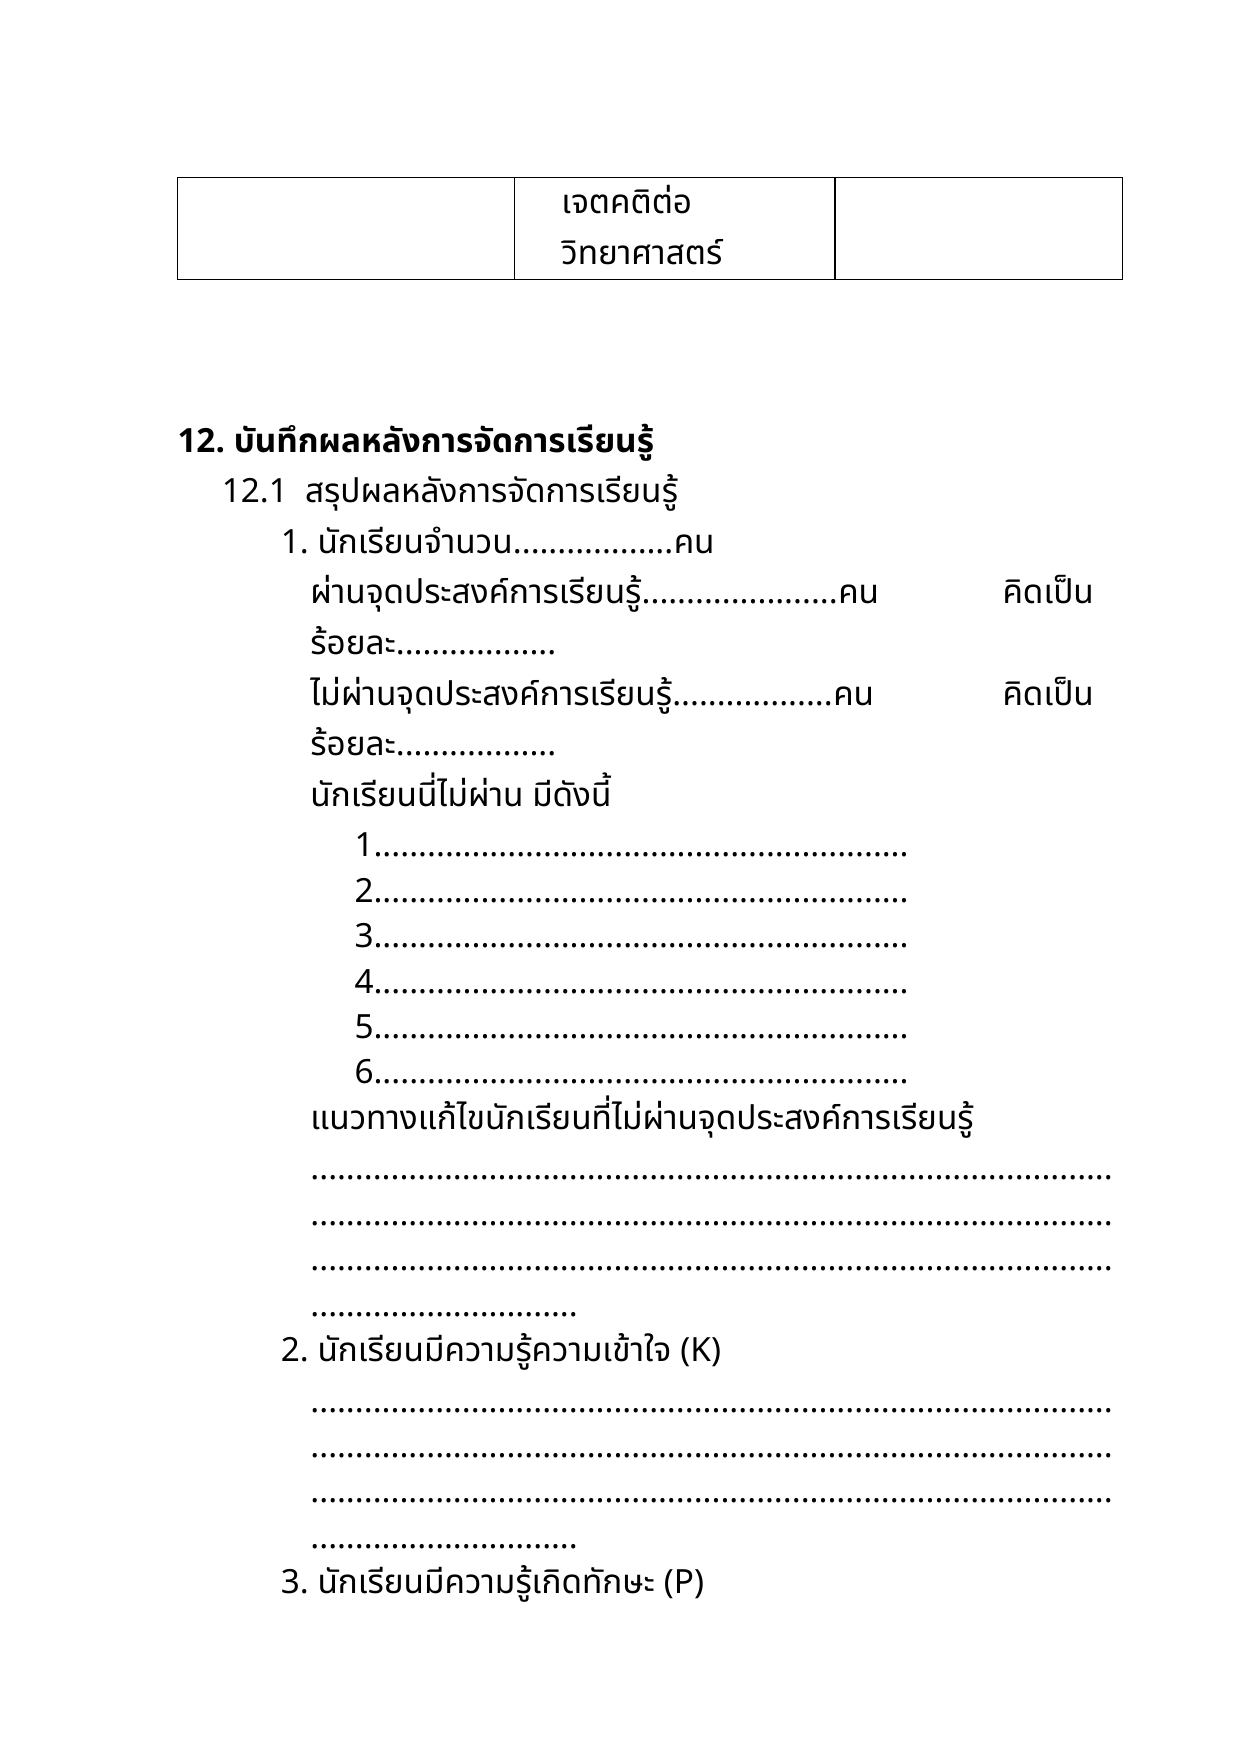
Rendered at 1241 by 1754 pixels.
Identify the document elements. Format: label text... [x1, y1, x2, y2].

list ผ่านจุดประสงค์การเรียนรู้......................คน คิดเป็นร้อยละ.................. [310, 568, 1122, 669]
list แนวทางแก้ไขนักเรียนที่ไม่ผ่านจุดประสงค์การเรียนรู้ [310, 1094, 1122, 1144]
text 1. นักเรียนจำนวน..................คน [281, 518, 1122, 568]
list นักเรียนนี่ไม่ผ่าน มีดังนี้ [310, 771, 1122, 821]
text 12. บันทึกผลหลังการจัดการเรียนรู้ [177, 416, 1124, 467]
list 3............................................................ 4............................................................ 5............................................................ 6............................................................ [354, 912, 1122, 1094]
text 3. นักเรียนมีความรู้เกิดทักษะ (P) [243, 1558, 1122, 1609]
text ............................................................................................................................................................................................................................................................................................................ [310, 1376, 1122, 1558]
text 2. นักเรียนมีความรู้ความเข้าใจ (K) [243, 1326, 1122, 1376]
text 12.1 สรุปผลหลังการจัดการเรียนรู้ [177, 467, 1122, 518]
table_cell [515, 178, 834, 279]
list 1............................................................ 2............................................................ [354, 821, 1122, 912]
list ไม่ผ่านจุดประสงค์การเรียนรู้..................คน คิดเป็นร้อยละ.................. [310, 669, 1122, 771]
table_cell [178, 178, 514, 279]
table_cell - [836, 178, 1122, 279]
